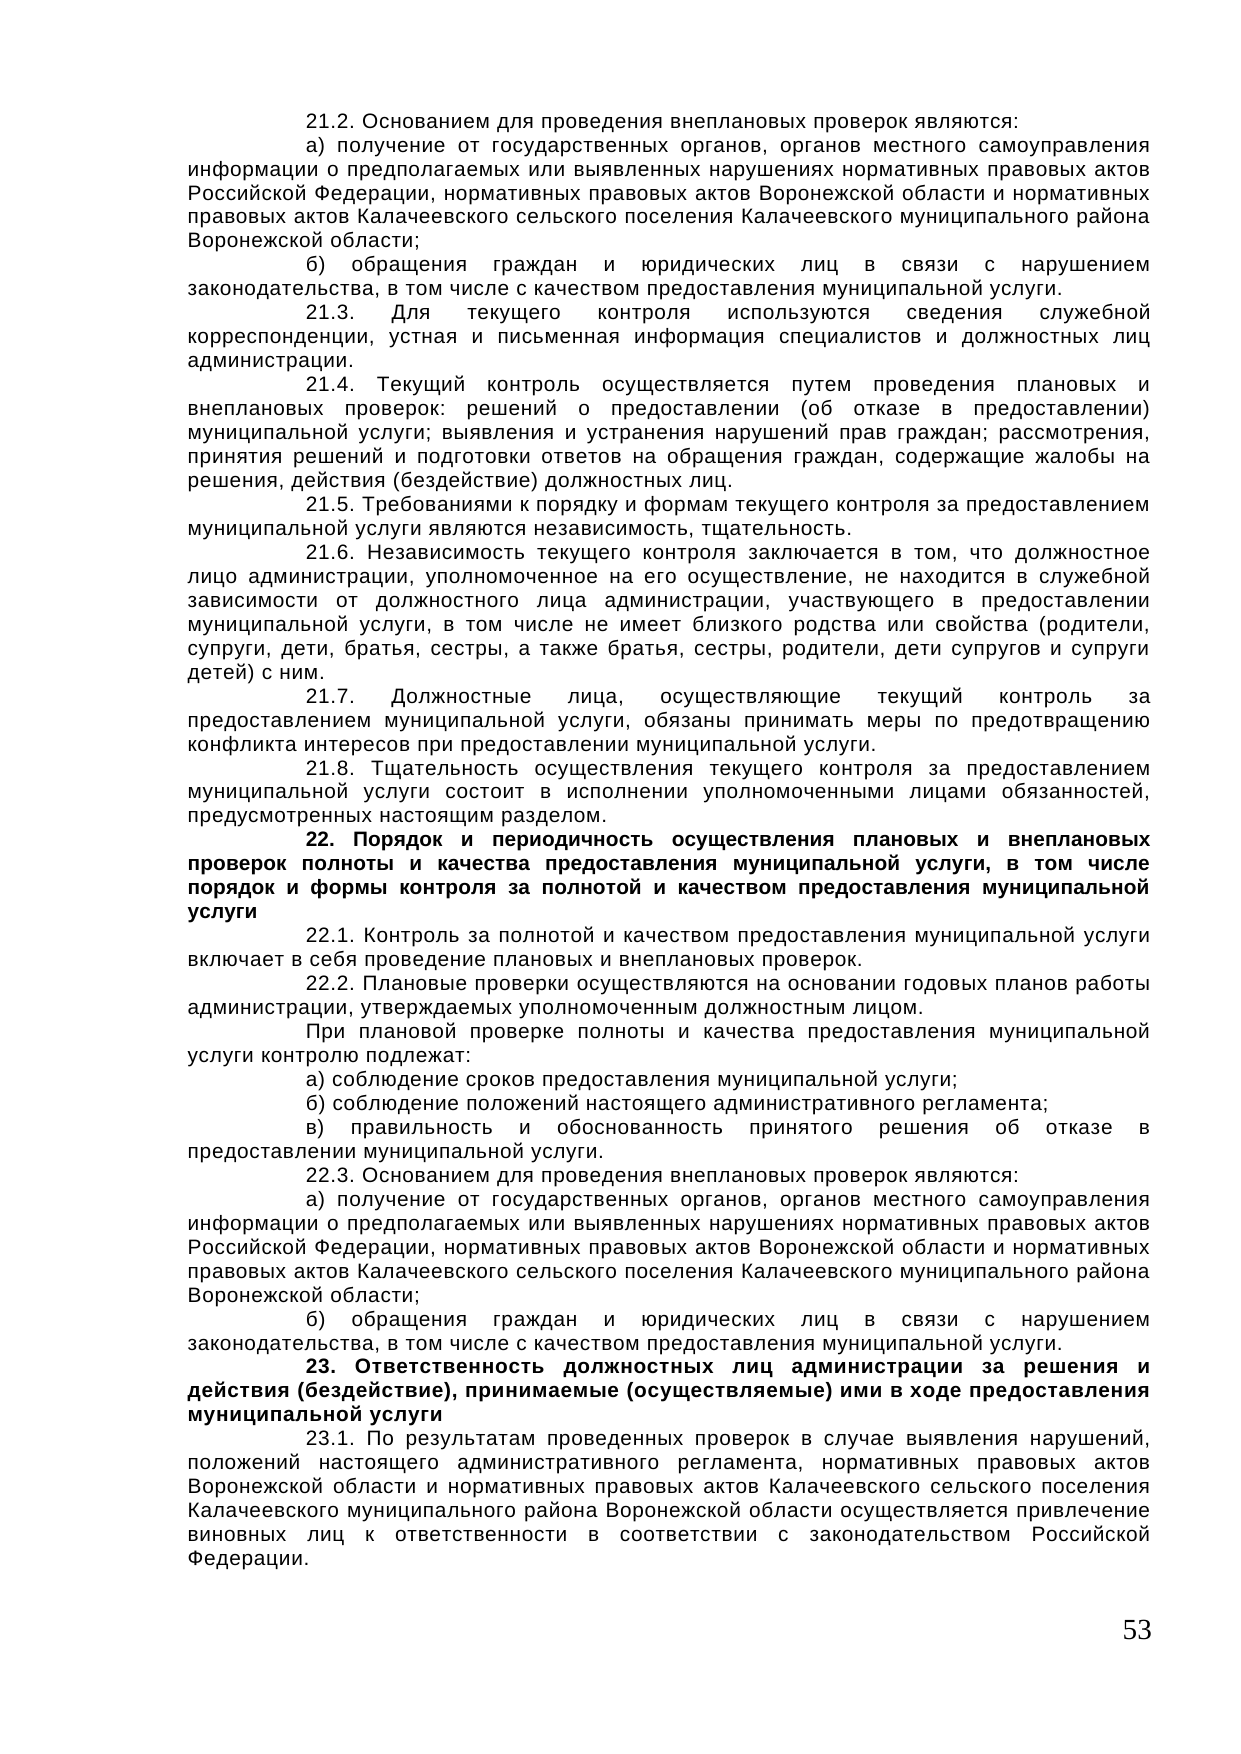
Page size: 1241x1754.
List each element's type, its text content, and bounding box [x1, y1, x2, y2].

text 22. Порядок и периодичность осуществления плановых и внеплановых проверок полноты и качества предоставления муниципальной услуги, в том числе порядок и формы контроля за полнотой и качеством предоставления муниципальной услуги [187, 827, 1151, 923]
text 22.2. Плановые проверки осуществляются на основании годовых планов работы администрации, утверждаемых уполномоченным должностным лицом. [187, 971, 1151, 1019]
text а) соблюдение сроков предоставления муниципальной услуги; [187, 1067, 1151, 1091]
text 22.1. Контроль за полнотой и качеством предоставления муниципальной услуги включает в себя проведение плановых и внеплановых проверок. [187, 923, 1151, 971]
text 21.2. Основанием для проведения внеплановых проверок являются: [187, 108, 1151, 132]
text 22.3. Основанием для проведения внеплановых проверок являются: [187, 1163, 1151, 1187]
text а) получение от государственных органов, органов местного самоуправления информации о предполагаемых или выявленных нарушениях нормативных правовых актов Российской Федерации, нормативных правовых актов Воронежской области и нормативных правовых актов Калачеевского сельского поселения Калачеевского муниципального района Воронежской области; [187, 1187, 1151, 1306]
text 23.1. По результатам проведенных проверок в случае выявления нарушений, положений настоящего административного регламента, нормативных правовых актов Воронежской области и нормативных правовых актов Калачеевского сельского поселения Калачеевского муниципального района Воронежской области осуществляется привлечение виновных лиц к ответственности в соответствии с законодательством Российской Федерации. [187, 1426, 1151, 1570]
text 21.4. Текущий контроль осуществляется путем проведения плановых и внеплановых проверок: решений о предоставлении (об отказе в предоставлении) муниципальной услуги; выявления и устранения нарушений прав граждан; рассмотрения, принятия решений и подготовки ответов на обращения граждан, содержащие жалобы на решения, действия (бездействие) должностных лиц. [187, 372, 1151, 492]
text 21.7. Должностные лица, осуществляющие текущий контроль за предоставлением муниципальной услуги, обязаны принимать меры по предотвращению конфликта интересов при предоставлении муниципальной услуги. [187, 683, 1151, 755]
text 21.8. Тщательность осуществления текущего контроля за предоставлением муниципальной услуги состоит в исполнении уполномоченными лицами обязанностей, предусмотренных настоящим разделом. [187, 755, 1151, 827]
text б) обращения граждан и юридических лиц в связи с нарушением законодательства, в том числе с качеством предоставления муниципальной услуги. [187, 1306, 1151, 1354]
text б) соблюдение положений настоящего административного регламента; [187, 1091, 1151, 1115]
text 21.6. Независимость текущего контроля заключается в том, что должностное лицо администрации, уполномоченное на его осуществление, не находится в служебной зависимости от должностного лица администрации, участвующего в предоставлении муниципальной услуги, в том числе не имеет близкого родства или свойства (родители, супруги, дети, братья, сестры, а также братья, сестры, родители, дети супругов и супруги детей) с ним. [187, 540, 1151, 683]
text 23. Ответственность должностных лиц администрации за решения и действия (бездействие), принимаемые (осуществляемые) ими в ходе предоставления муниципальной услуги [187, 1354, 1151, 1426]
text а) получение от государственных органов, органов местного самоуправления информации о предполагаемых или выявленных нарушениях нормативных правовых актов Российской Федерации, нормативных правовых актов Воронежской области и нормативных правовых актов Калачеевского сельского поселения Калачеевского муниципального района Воронежской области; [187, 132, 1151, 252]
text в) правильность и обоснованность принятого решения об отказе в предоставлении муниципальной услуги. [187, 1115, 1151, 1163]
text б) обращения граждан и юридических лиц в связи с нарушением законодательства, в том числе с качеством предоставления муниципальной услуги. [187, 252, 1151, 300]
text 21.3. Для текущего контроля используются сведения служебной корреспонденции, устная и письменная информация специалистов и должностных лиц администрации. [187, 300, 1151, 372]
text При плановой проверке полноты и качества предоставления муниципальной услуги контролю подлежат: [187, 1019, 1151, 1067]
text 21.5. Требованиями к порядку и формам текущего контроля за предоставлением муниципальной услуги являются независимость, тщательность. [187, 492, 1151, 540]
